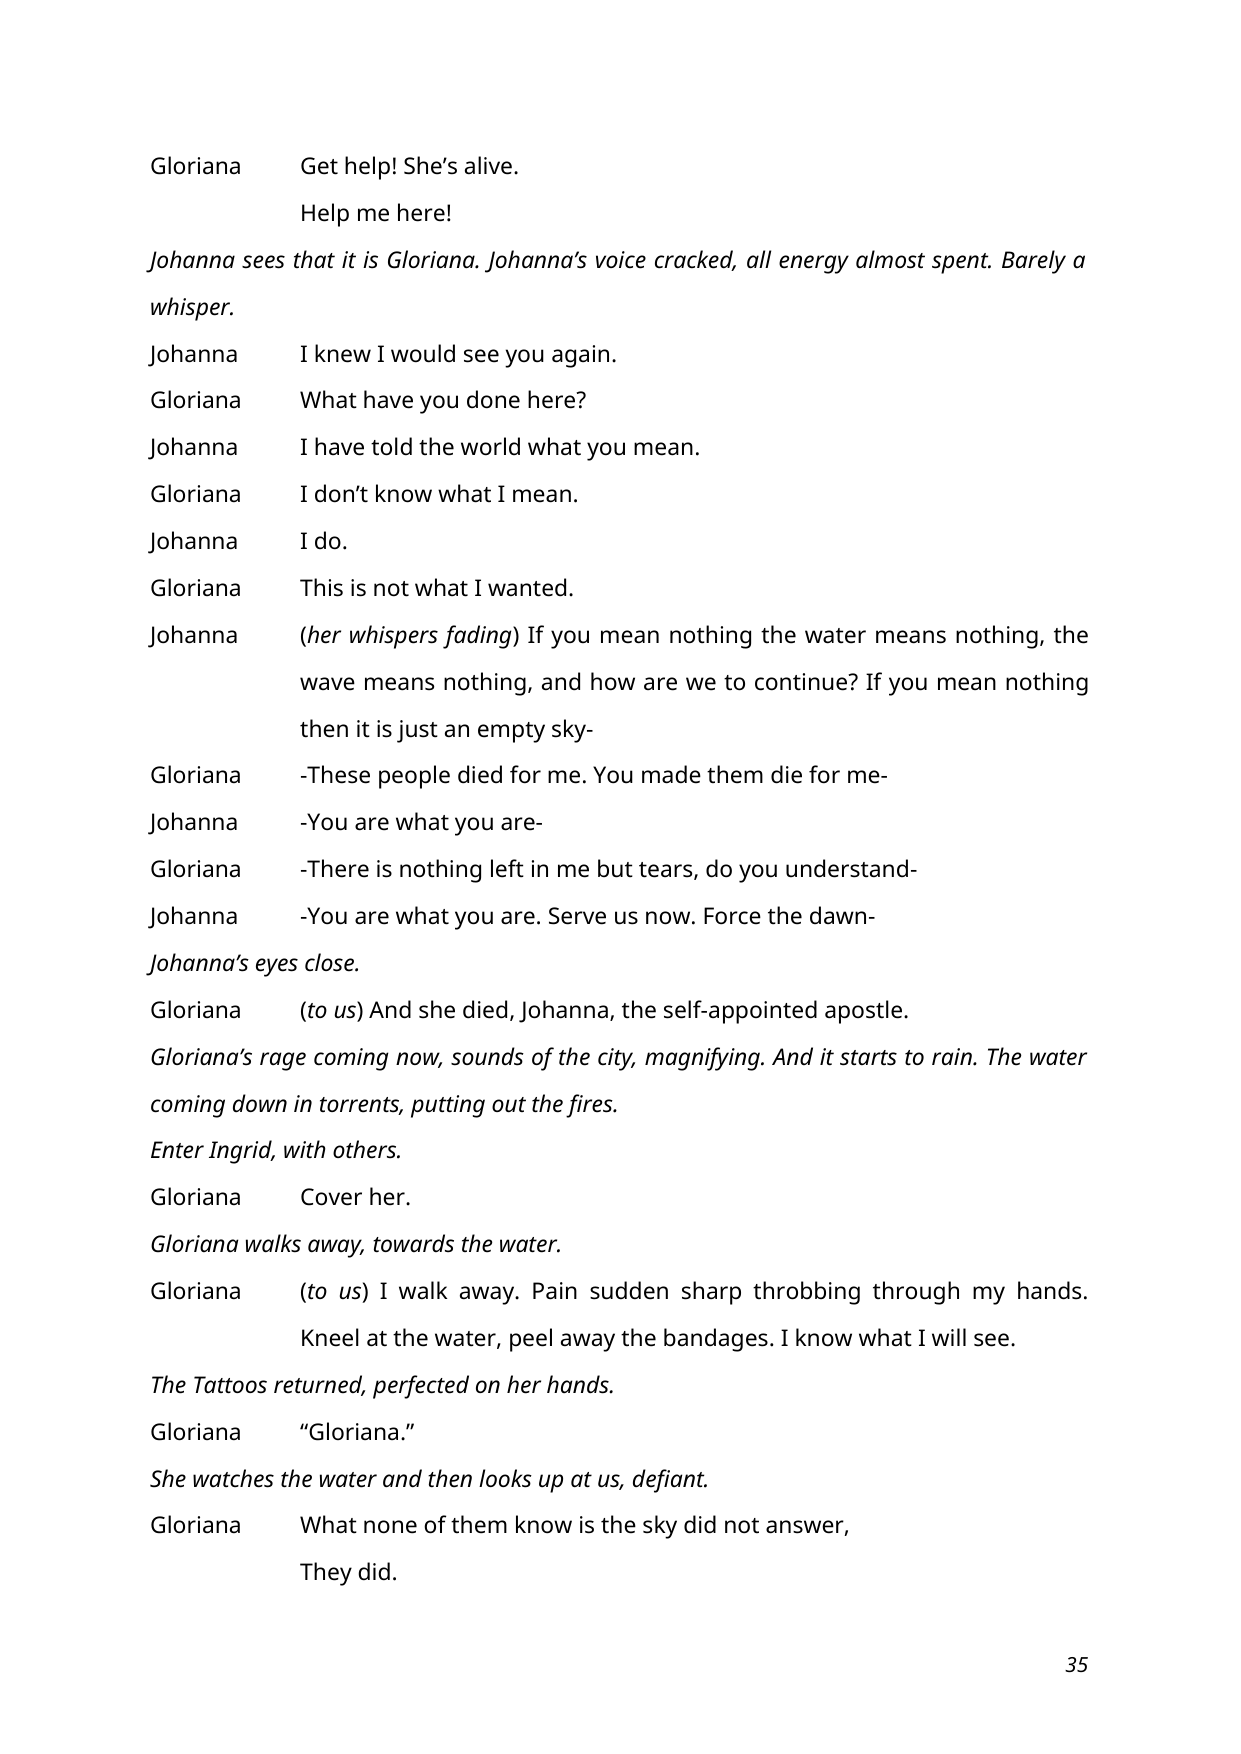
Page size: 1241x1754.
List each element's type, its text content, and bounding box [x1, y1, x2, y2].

text Johanna I knew I would see you again. [150, 337, 1090, 369]
text Gloriana’s rage coming now, sounds of the city, magnifying. And it starts to rain. The water coming down in torrents, putting out the fires. [150, 1041, 1090, 1119]
text The Tattoos returned, perfected on her hands. [150, 1369, 1090, 1400]
text They did. [150, 1556, 1090, 1587]
text Gloriana What none of them know is the sky did not answer, [150, 1509, 1090, 1541]
text Gloriana Get help! She’s alive. [150, 150, 1090, 181]
text Enter Ingrid, with others. [150, 1134, 1090, 1166]
text Gloriana “Gloriana.” [150, 1416, 1090, 1447]
text Johanna’s eyes close. [150, 947, 1090, 978]
text Gloriana Cover her. [150, 1181, 1090, 1212]
text She watches the water and then looks up at us, defiant. [150, 1462, 1090, 1494]
text Gloriana -These people died for me. You made them die for me- [150, 759, 1090, 791]
text Gloriana (to us) I walk away. Pain sudden sharp throbbing through my hands. Kneel at the water, peel away the bandages. I know what I will see. [150, 1275, 1090, 1353]
text Johanna -You are what you are- [150, 806, 1090, 837]
text Johanna (her whispers fading) If you mean nothing the water means nothing, the wave means nothing, and how are we to continue? If you mean nothing then it is just an empty sky- [150, 619, 1090, 744]
text Gloriana What have you done here? [150, 384, 1090, 416]
text Gloriana walks away, towards the water. [150, 1228, 1090, 1259]
text Gloriana This is not what I wanted. [150, 572, 1090, 603]
text Gloriana -There is nothing left in me but tears, do you understand- [150, 853, 1090, 884]
text Johanna I do. [150, 525, 1090, 556]
text Johanna sees that it is Gloriana. Johanna’s voice cracked, all energy almost spent. Barely a whisper. [150, 244, 1090, 322]
text Johanna I have told the world what you mean. [150, 431, 1090, 462]
text Help me here! [150, 197, 1090, 228]
text Johanna -You are what you are. Serve us now. Force the dawn- [150, 900, 1090, 931]
text Gloriana (to us) And she died, Johanna, the self-appointed apostle. [150, 994, 1090, 1025]
text Gloriana I don’t know what I mean. [150, 478, 1090, 509]
